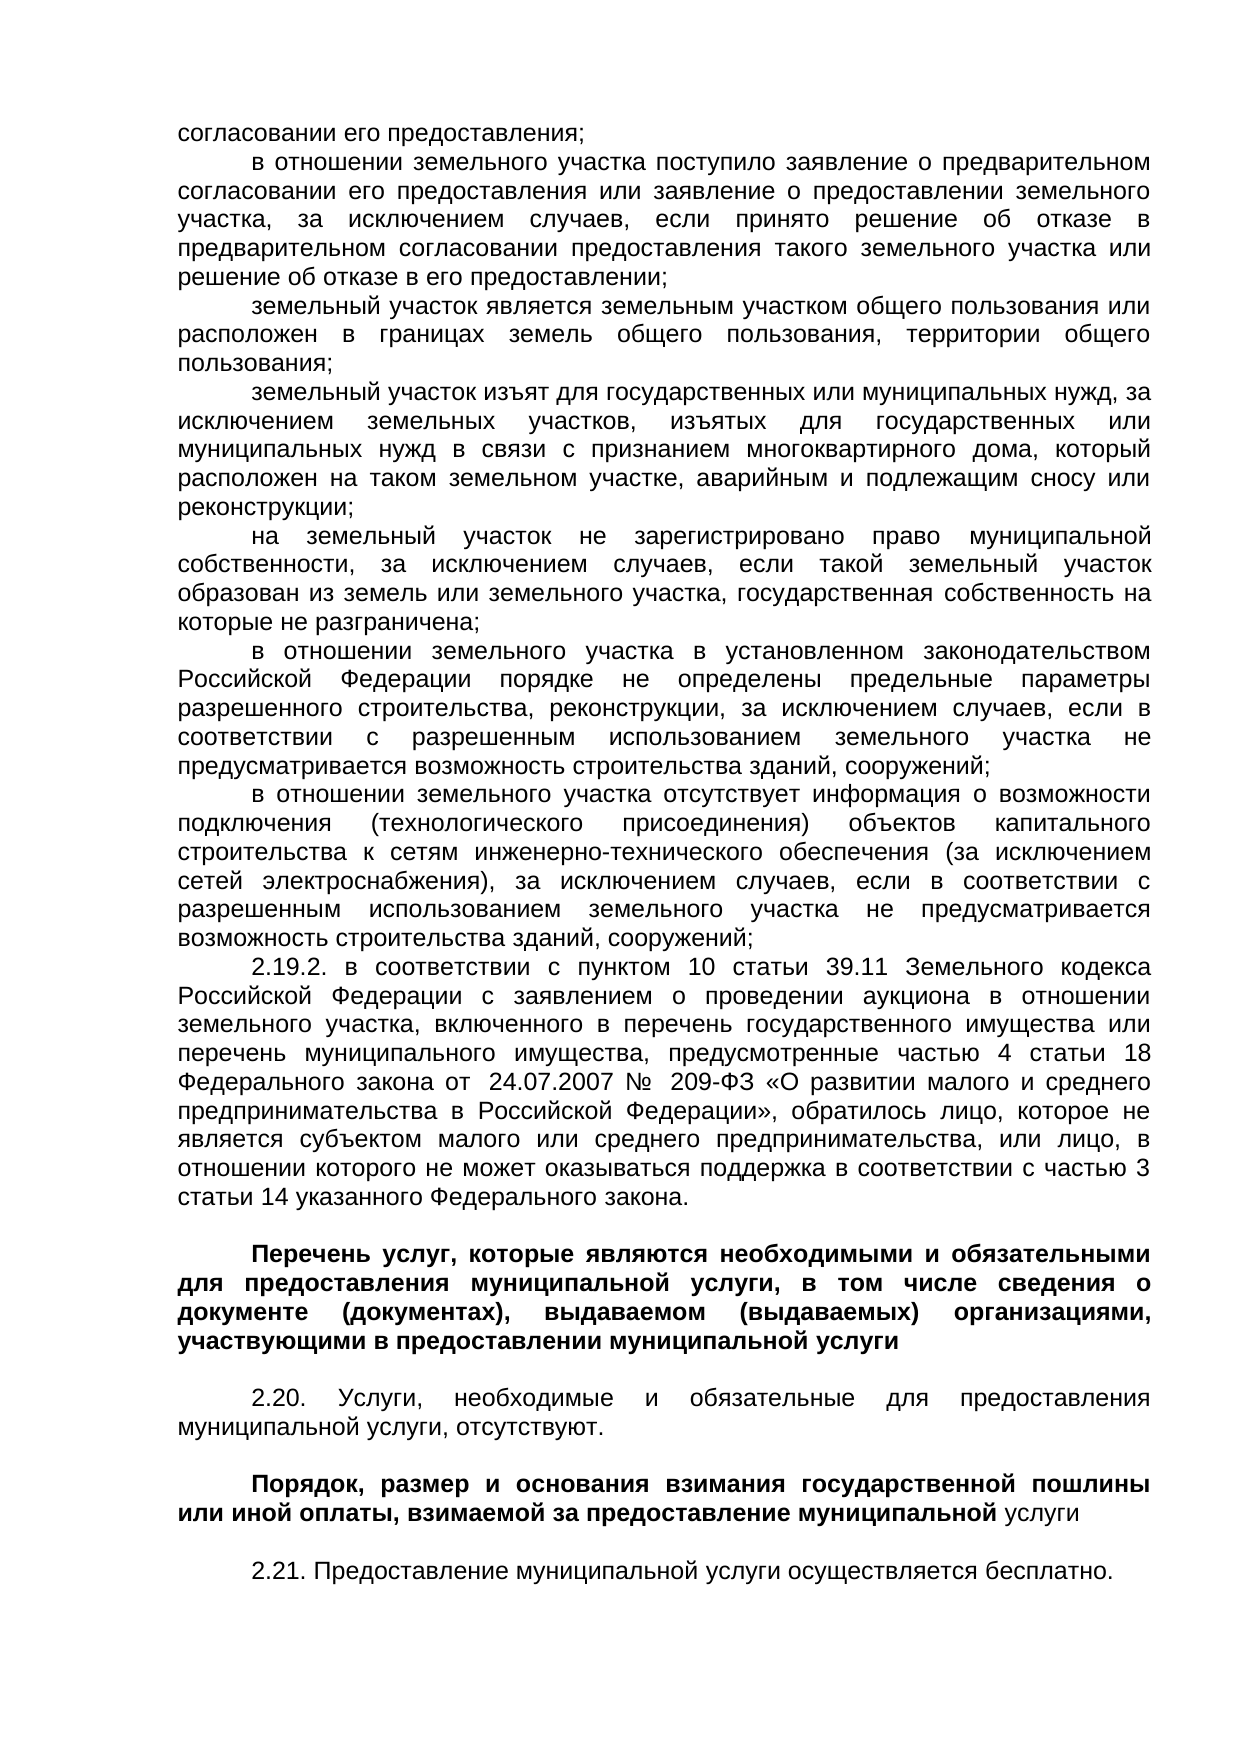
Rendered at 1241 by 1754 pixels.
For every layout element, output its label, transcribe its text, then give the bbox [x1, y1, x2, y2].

text в отношении земельного участка в установленном законодательством Российской Федерации порядке не определены предельные параметры разрешенного строительства, реконструкции, за исключением случаев, если в соответствии с разрешенным использованием земельного участка не предусматривается возможность строительства зданий, сооружений; [177, 636, 1152, 779]
text земельный участок изъят для государственных или муниципальных нужд, за исключением земельных участков, изъятых для государственных или муниципальных нужд в связи с признанием многоквартирного дома, который расположен на таком земельном участке, аварийным и подлежащим сносу или реконструкции; [177, 377, 1152, 521]
text в отношении земельного участка поступило заявление о предварительном согласовании его предоставления или заявление о предоставлении земельного участка, за исключением случаев, если принято решение об отказе в предварительном согласовании предоставления такого земельного участка или решение об отказе в его предоставлении; [177, 147, 1152, 291]
text 2.19.2. в соответствии с пунктом 10 статьи 39.11 Земельного кодекса Российской Федерации с заявлением о проведении аукциона в отношении земельного участка, включенного в перечень государственного имущества или перечень муниципального имущества, предусмотренные частью 4 статьи 18 Федерального закона от 24.07.2007 № 209-ФЗ «О развитии малого и среднего предпринимательства в Российской Федерации», обратилось лицо, которое не является субъектом малого или среднего предпринимательства, или лицо, в отношении которого не может оказываться поддержка в соответствии с частью 3 статьи 14 указанного Федерального закона. [177, 952, 1152, 1211]
text 2.20. Услуги, необходимые и обязательные для предоставления муниципальной услуги, отсутствуют. [177, 1383, 1152, 1441]
text 2.21. Предоставление муниципальной услуги осуществляется бесплатно. [177, 1556, 1152, 1584]
text земельный участок является земельным участком общего пользования или расположен в границах земель общего пользования, территории общего пользования; [177, 291, 1152, 377]
text в отношении земельного участка отсутствует информация о возможности подключения (технологического присоединения) объектов капитального строительства к сетям инженерно-технического обеспечения (за исключением сетей электроснабжения), за исключением случаев, если в соответствии с разрешенным использованием земельного участка не предусматривается возможность строительства зданий, сооружений; [177, 779, 1152, 952]
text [177, 118, 1152, 147]
text на земельный участок не зарегистрировано право муниципальной собственности, за исключением случаев, если такой земельный участок образован из земель или земельного участка, государственная собственность на которые не разграничена; [177, 521, 1152, 636]
subtitle Порядок, размер и основания взимания государственной пошлины или иной оплаты, взимаемой за предоставление муниципальной услуги [177, 1469, 1152, 1527]
subtitle Перечень услуг, которые являются необходимыми и обязательными для предоставления муниципальной услуги, в том числе сведения о документе (документах), выдаваемом (выдаваемых) организациями, участвующими в предоставлении муниципальной услуги [177, 1239, 1152, 1354]
